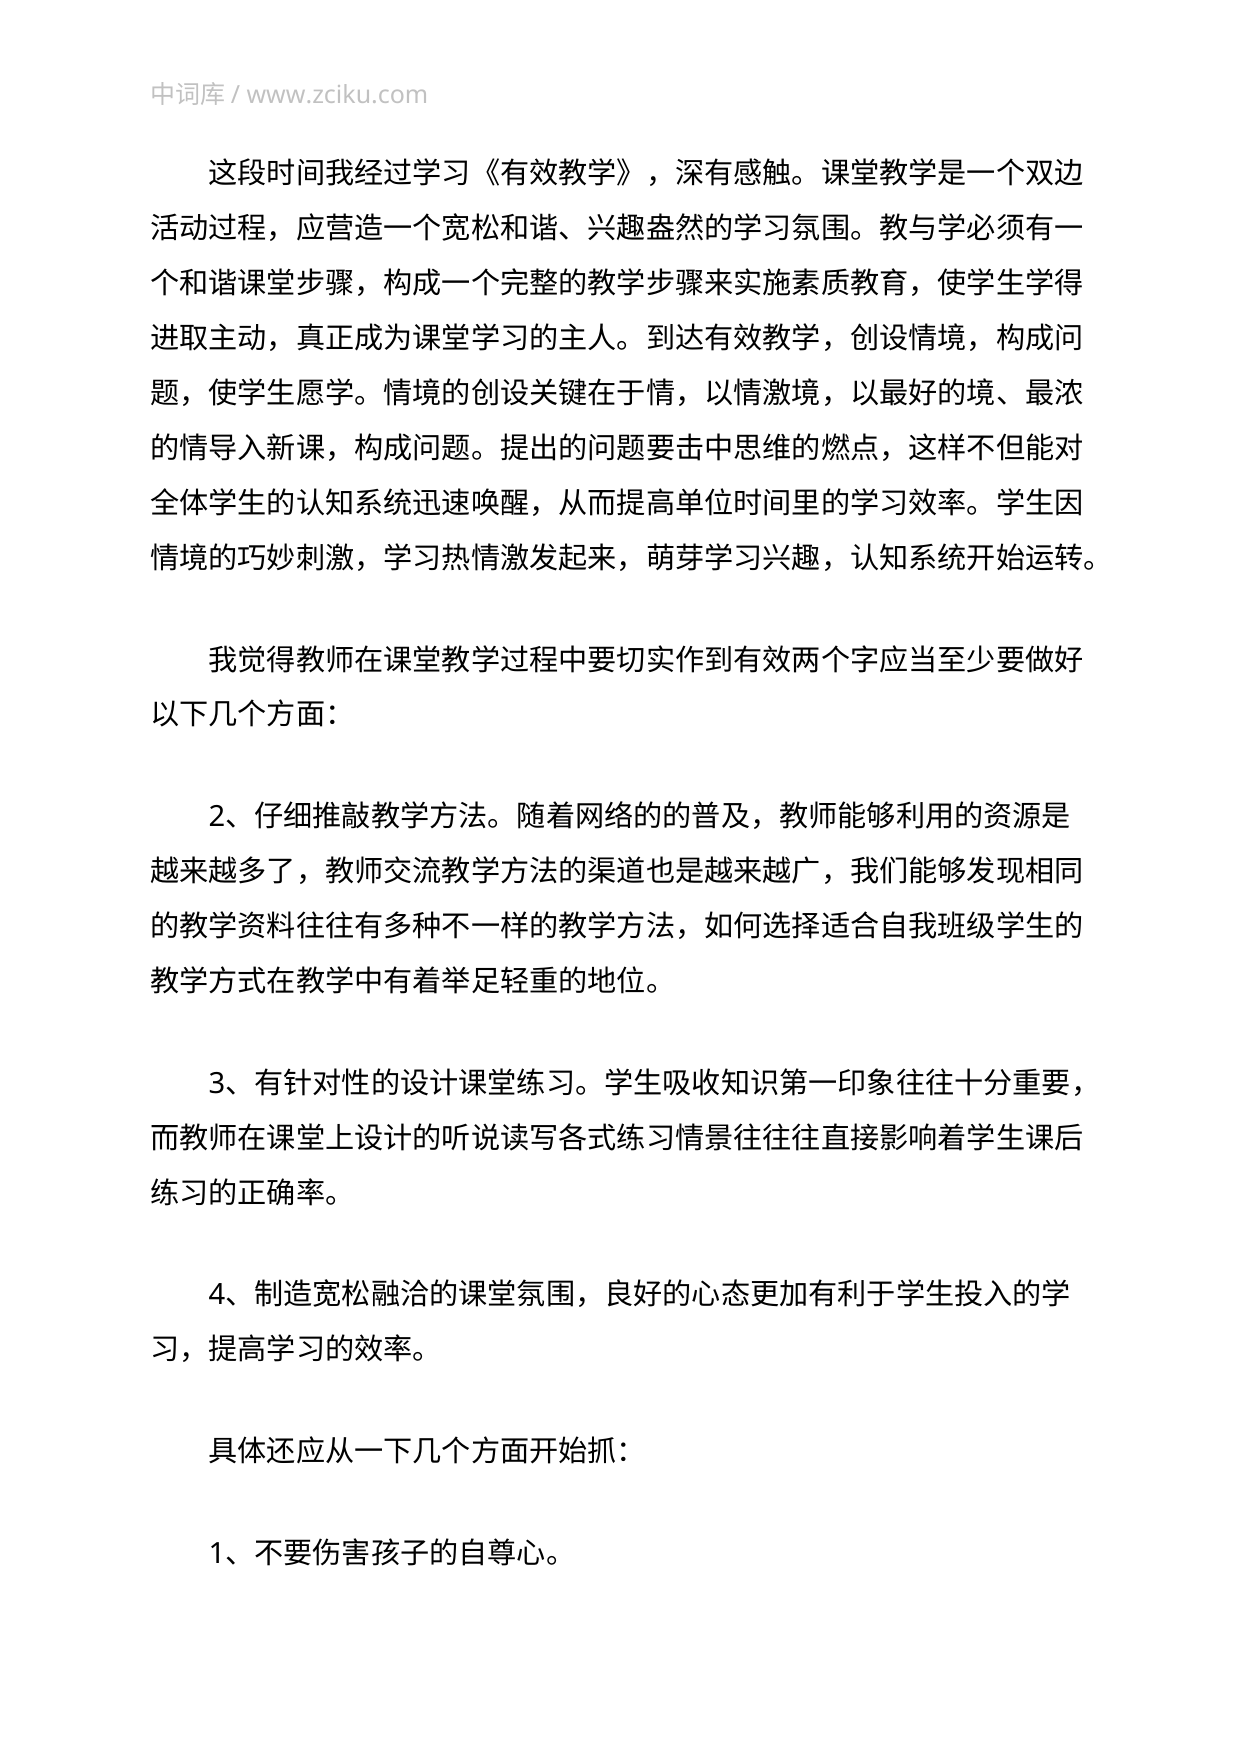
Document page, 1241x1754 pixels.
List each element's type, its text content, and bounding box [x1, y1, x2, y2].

text 我觉得教师在课堂教学过程中要切实作到有效两个字应当至少要做好以下几个方面： [150, 636, 1090, 733]
text 1、不要伤害孩子的自尊心。 [150, 1529, 1090, 1572]
text 2、仔细推敲教学方法。随着网络的的普及，教师能够利用的资源是越来越多了，教师交流教学方法的渠道也是越来越广，我们能够发现相同的教学资料往往有多种不一样的教学方法，如何选择适合自我班级学生的教学方式在教学中有着举足轻重的地位。 [150, 793, 1090, 1000]
text 具体还应从一下几个方面开始抓： [150, 1428, 1090, 1470]
text 4、制造宽松融洽的课堂氛围，良好的心态更加有利于学生投入的学习，提高学习的效率。 [150, 1271, 1090, 1368]
text 3、有针对性的设计课堂练习。学生吸收知识第一印象往往十分重要，而教师在课堂上设计的听说读写各式练习情景往往往直接影响着学生课后练习的正确率。 [150, 1059, 1090, 1211]
text 这段时间我经过学习《有效教学》，深有感触。课堂教学是一个双边活动过程，应营造一个宽松和谐、兴趣盎然的学习氛围。教与学必须有一个和谐课堂步骤，构成一个完整的教学步骤来实施素质教育，使学生学得进取主动，真正成为课堂学习的主人。到达有效教学，创设情境，构成问题，使学生愿学。情境的创设关键在于情，以情激境，以最好的境、最浓的情导入新课，构成问题。提出的问题要击中思维的燃点，这样不但能对全体学生的认知系统迅速唤醒，从而提高单位时间里的学习效率。学生因情境的巧妙刺激，学习热情激发起来，萌芽学习兴趣，认知系统开始运转。 [150, 150, 1090, 577]
